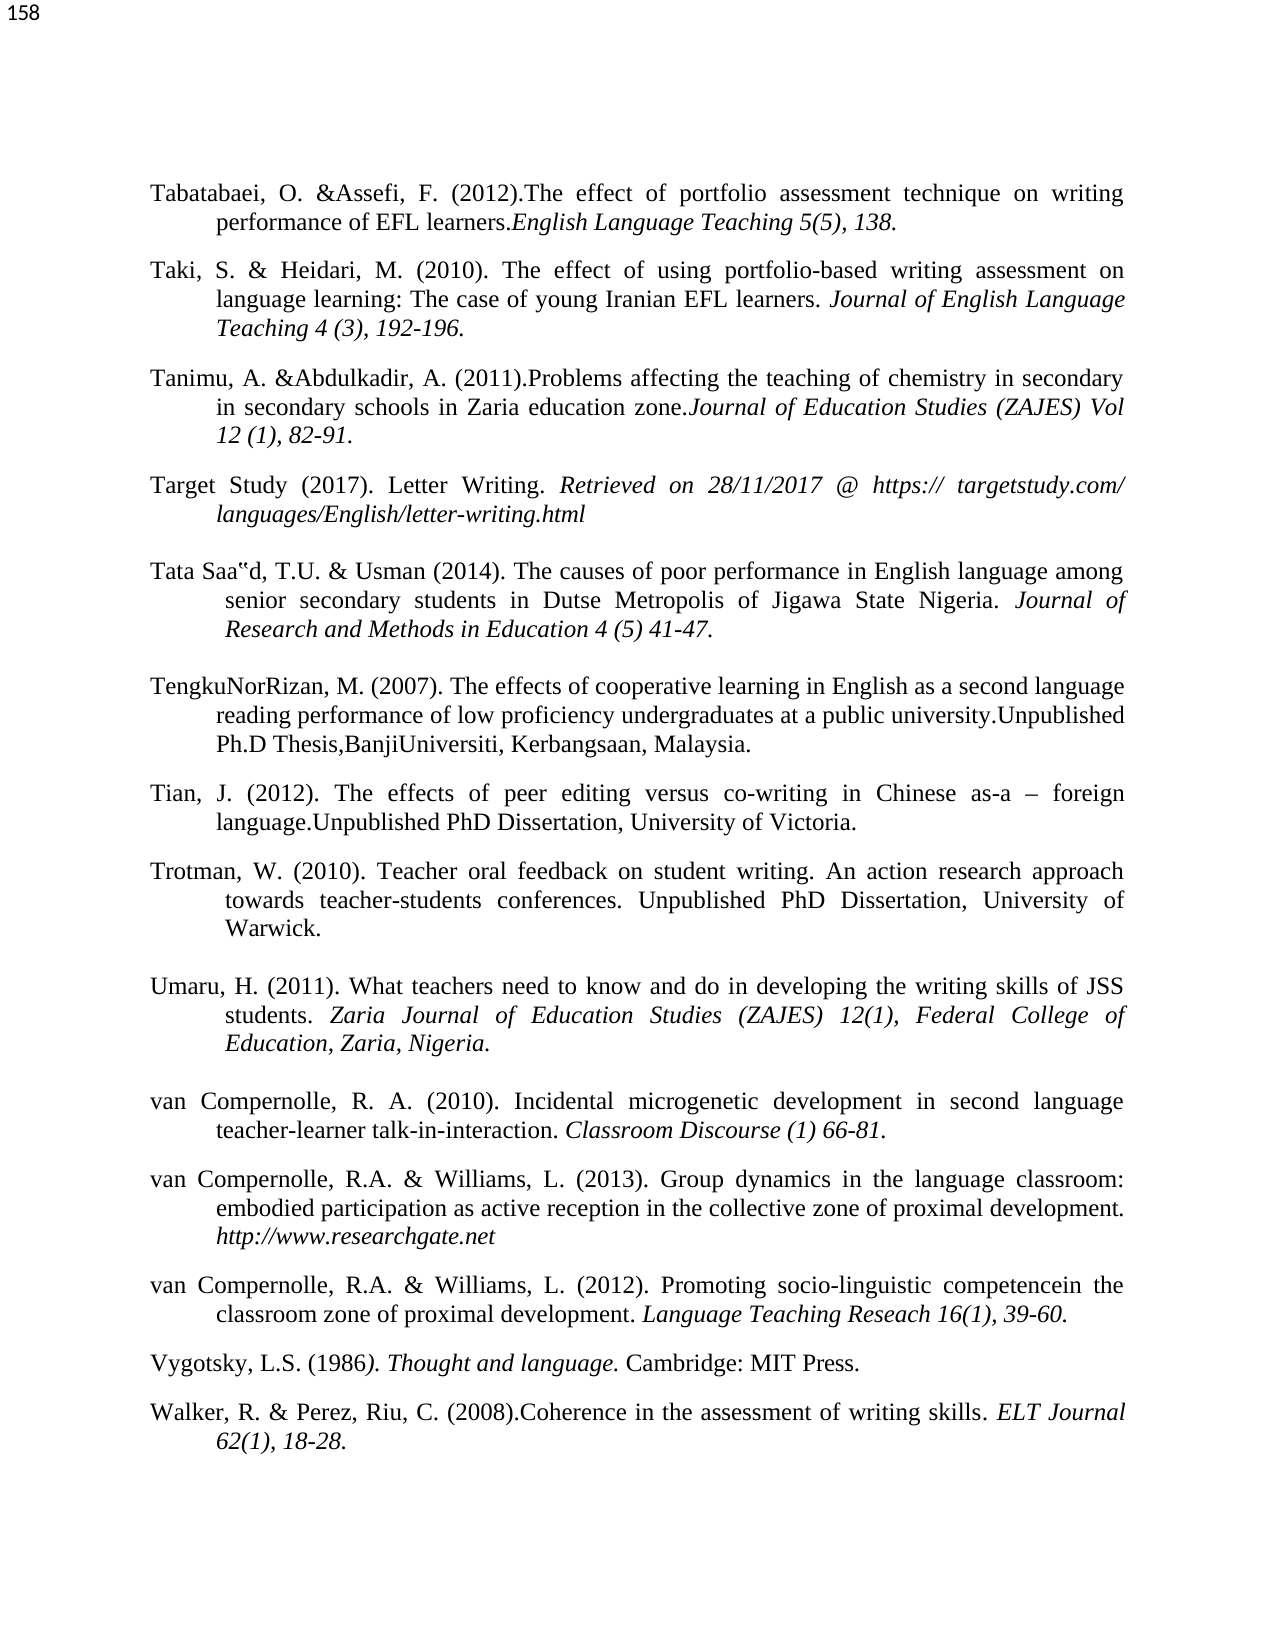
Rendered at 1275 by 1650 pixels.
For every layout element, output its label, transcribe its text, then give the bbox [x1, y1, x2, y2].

text Walker, R. & Perez, Riu, C. (2008).Coherence in the assessment of writing skills. ELT Journal 62(1), 18-28. [150, 1397, 1126, 1455]
text Tata Saa‟d, T.U. & Usman (2014). The causes of poor performance in English language among senior secondary students in Dutse Metropolis of Jigawa State Nigeria. Journal of Research and Methods in Education 4 (5) 41-47. [150, 556, 1125, 642]
text van Compernolle, R.A. & Williams, L. (2013). Group dynamics in the language classroom: embodied participation as active reception in the collective zone of proximal development. http://www.researchgate.net [150, 1164, 1126, 1250]
text Vygotsky, L.S. (1986). Thought and language. Cambridge: MIT Press. [150, 1348, 1167, 1377]
text Target Study (2017). Letter Writing. Retrieved on 28/11/2017 @ https:// targetstudy.com/ languages/English/letter-writing.html [150, 470, 1125, 527]
text TengkuNorRizan, M. (2007). The effects of cooperative learning in English as a second language reading performance of low proficiency undergraduates at a public university.Unpublished Ph.D Thesis,BanjiUniversiti, Kerbangsaan, Malaysia. [150, 671, 1125, 757]
text Taki, S. & Heidari, M. (2010). The effect of using portfolio-based writing assessment on language learning: The case of young Iranian EFL learners. Journal of English Language Teaching 4 (3), 192-196. [150, 256, 1126, 342]
text Tanimu, A. &Abdulkadir, A. (2011).Problems affecting the teaching of chemistry in secondary in secondary schools in Zaria education zone.Journal of Education Studies (ZAJES) Vol 12 (1), 82-91. [150, 363, 1125, 449]
text van Compernolle, R.A. & Williams, L. (2012). Promoting socio-linguistic competencein the classroom zone of proximal development. Language Teaching Reseach 16(1), 39-60. [150, 1270, 1125, 1328]
text Umaru, H. (2011). What teachers need to know and do in developing the writing skills of JSS students. Zaria Journal of Education Studies (ZAJES) 12(1), Federal College of Education, Zaria, Nigeria. [150, 971, 1125, 1057]
text van Compernolle, R. A. (2010). Incidental microgenetic development in second language teacher-learner talk-in-interaction. Classroom Discourse (1) 66-81. [150, 1086, 1125, 1143]
text Trotman, W. (2010). Teacher oral feedback on student writing. An action research approach towards teacher-students conferences. Unpublished PhD Dissertation, University of Warwick. [150, 856, 1125, 942]
text Tabatabaei, O. &Assefi, F. (2012).The effect of portfolio assessment technique on writing performance of EFL learners.English Language Teaching 5(5), 138. [150, 178, 1125, 235]
text Tian, J. (2012). The effects of peer editing versus co-writing in Chinese as-a – foreign language.Unpublished PhD Dissertation, University of Victoria. [150, 778, 1125, 836]
